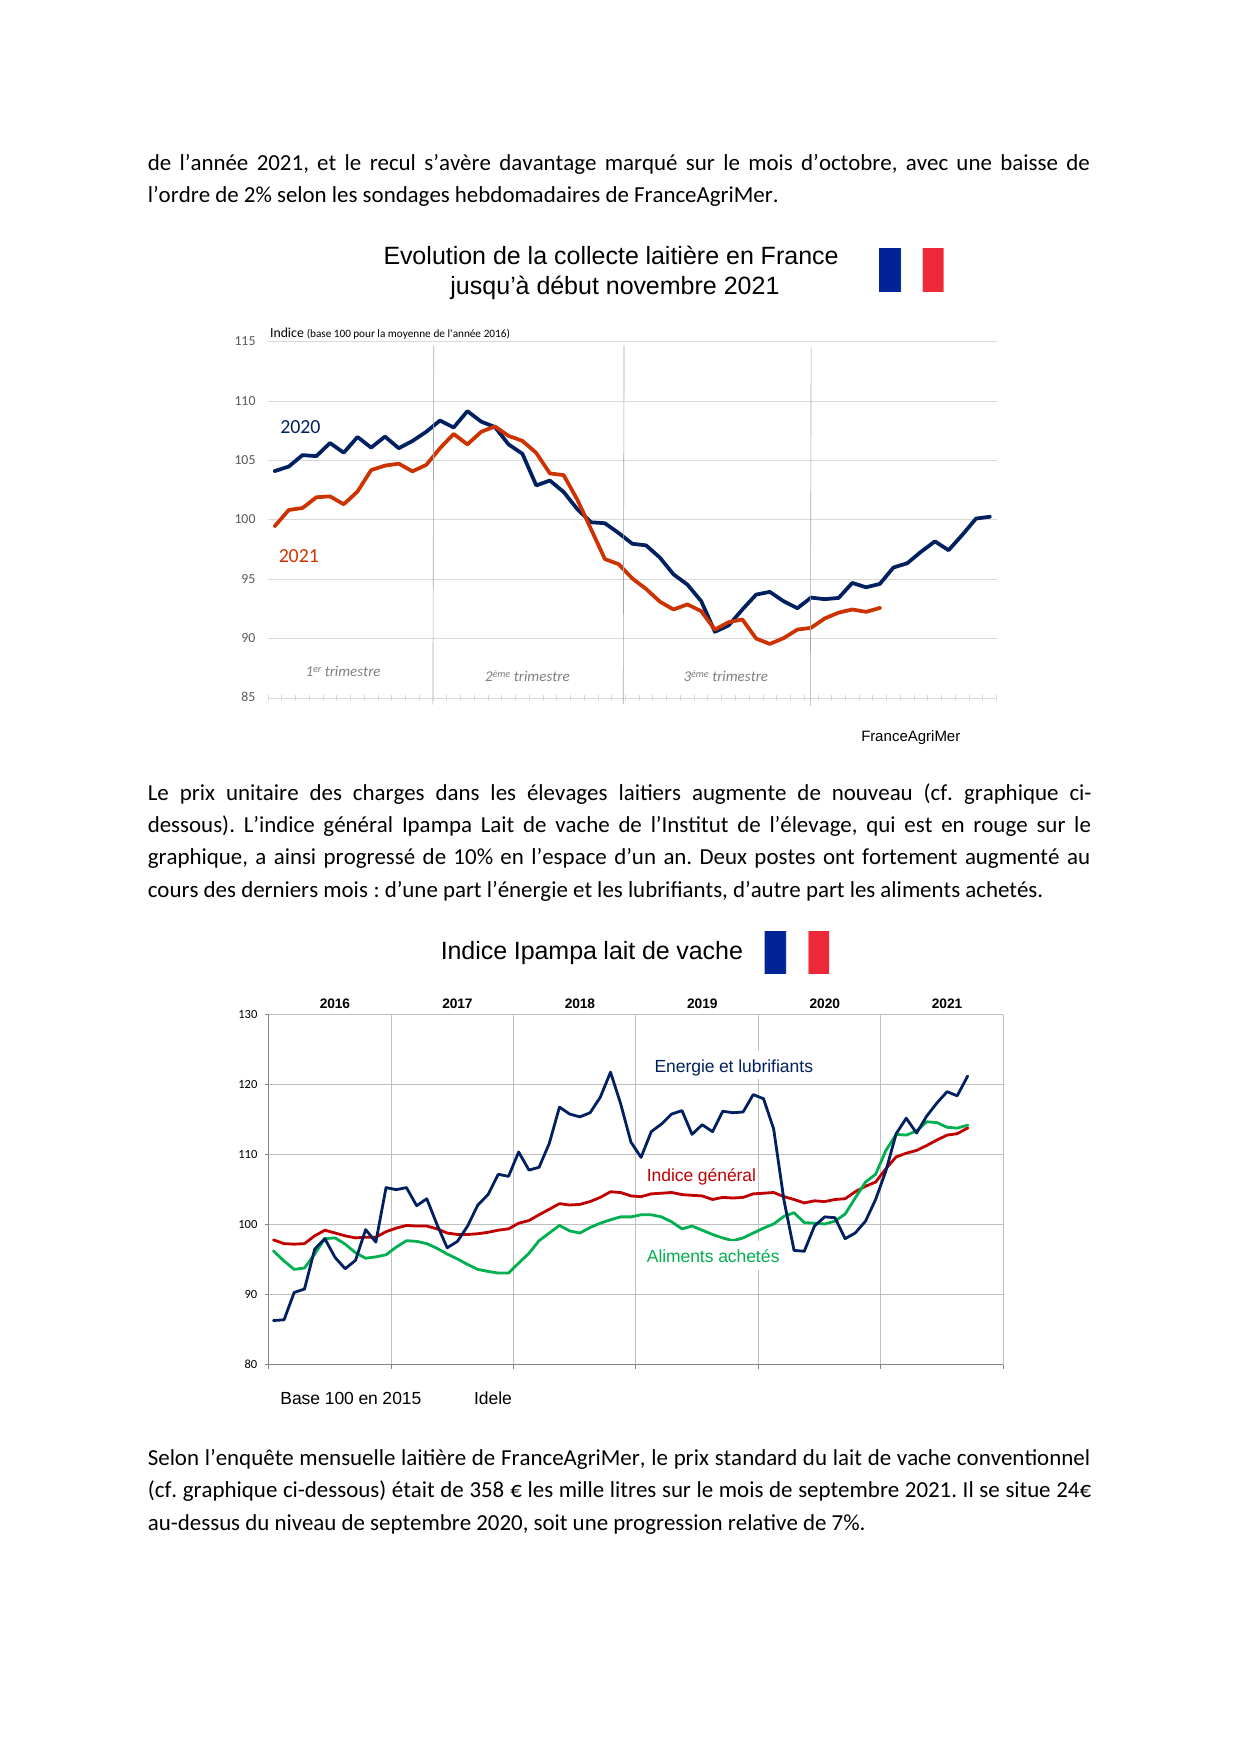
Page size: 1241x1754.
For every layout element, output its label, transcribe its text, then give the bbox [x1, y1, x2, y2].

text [148, 148, 1093, 208]
text Le prix unitaire des charges dans les élevages laitiers augmente de nouveau (cf. graphique ci-dessous). L’indice général Ipampa Lait de vache de l’Institut de l’élevage, qui est en rouge sur le graphique, a ainsi progressé de 10% en l’espace d’un an. Deux postes ont fortement augmenté au cours des derniers mois : d’une part l’énergie et les lubrifiants, d’autre part les aliments achetés. [148, 778, 1093, 903]
text Selon l’enquête mensuelle laitière de FranceAgriMer, le prix standard du lait de vache conventionnel (cf. graphique ci-dessous) était de 358 € les mille litres sur le mois de septembre 2021. Il se situe 24€ au-dessus du niveau de septembre 2020, soit une progression relative de 7%. [148, 1443, 1093, 1536]
